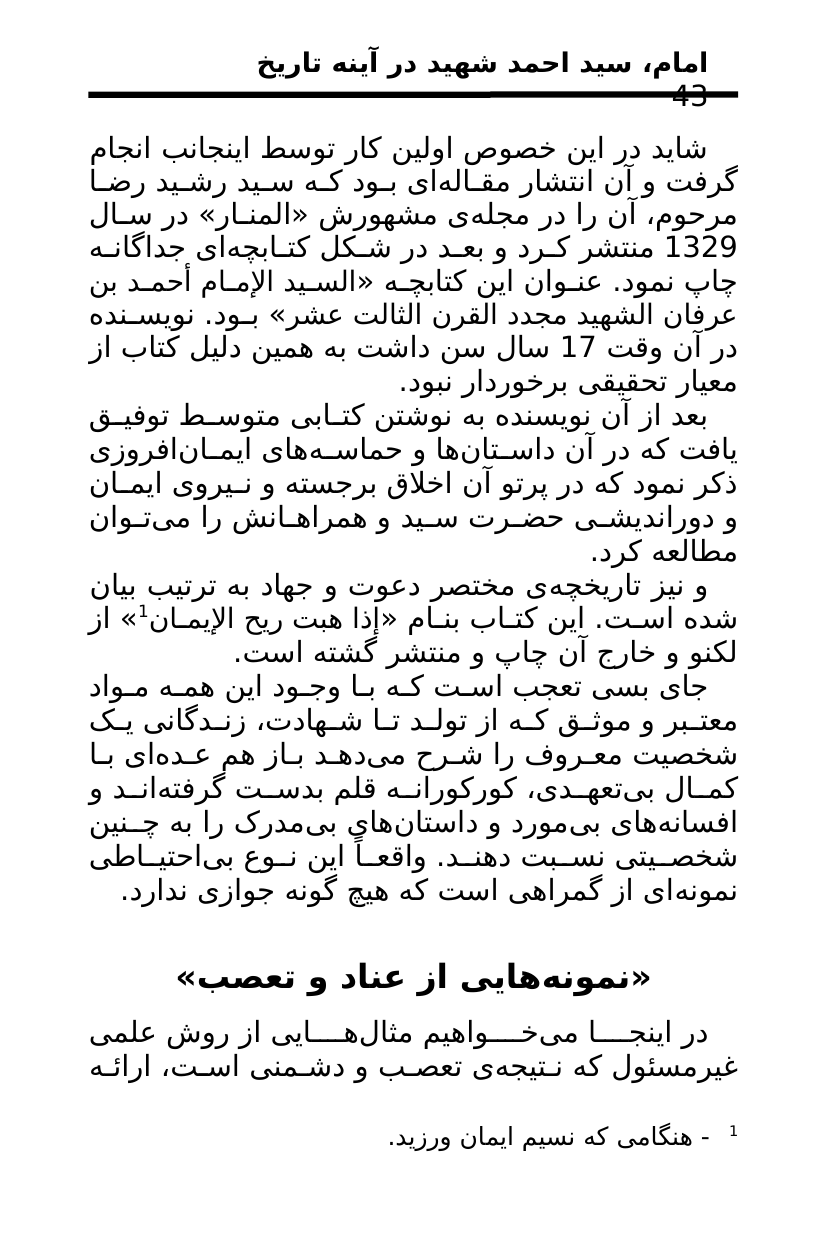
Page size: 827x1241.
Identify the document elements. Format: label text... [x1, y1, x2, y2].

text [89, 1015, 738, 1083]
text «نمونه‌هایی از عناد و تعصب» [89, 957, 738, 996]
text بعد از آن نویسنده به نوشتن کتابی متوسط توفیق یافت که در آن داستان‌ها و حماسه‌های ایمان‌افروزی ذکر نمود که در پرتو آن اخلاق برجسته و نیروی ایمان و دوراندیشی حضرت سید و همراهانش را می‌توان مطالعه کرد. [89, 398, 738, 568]
text شاید در این خصوص اولین کار توسط اینجانب انجام گرفت و آن انتشار مقاله‌ای بود که سید رشید رضا مرحوم، آن را در مجله‌ی مشهورش «المنار» در سال 1329 منتشر کرد و بعد در شکل کتابچه‌ای جداگانه چاپ نمود. عنوان این کتابچه «السید الإمام أحمد بن عرفان الشهید مجدد القرن الثالت عشر» بود. نویسنده در آن وقت 17 سال سن داشت به همین دلیل کتاب از معیار تحقیقی برخوردار نبود. [89, 132, 738, 398]
text و نیز تاریخچه‌ی مختصر دعوت و جهاد به ترتیب بیان شده است. این کتاب بنام «إذا هبت ریح ‌الإیمان» از لکنو و خارج آن چاپ و منتشر گشته است. [89, 568, 738, 670]
text جای بسی تعجب است که با وجود این همه مواد معتبر و موثق که از تولد تا شهادت، زندگانی یک شخصیت معروف را شرح می‌دهد باز هم عده‌ای با کمال بی‌تعهدی، کورکورانه قلم بدست گرفته‌اند و افسانه‌های بی‌مورد و داستان‌های بی‌مدرک را به چنین شخصیتی نسبت دهند. واقعاً این نوع بی‌احتیاطی نمونه‌ای از گمراهی است که هیچ گونه جوازی ندارد. [89, 670, 738, 907]
